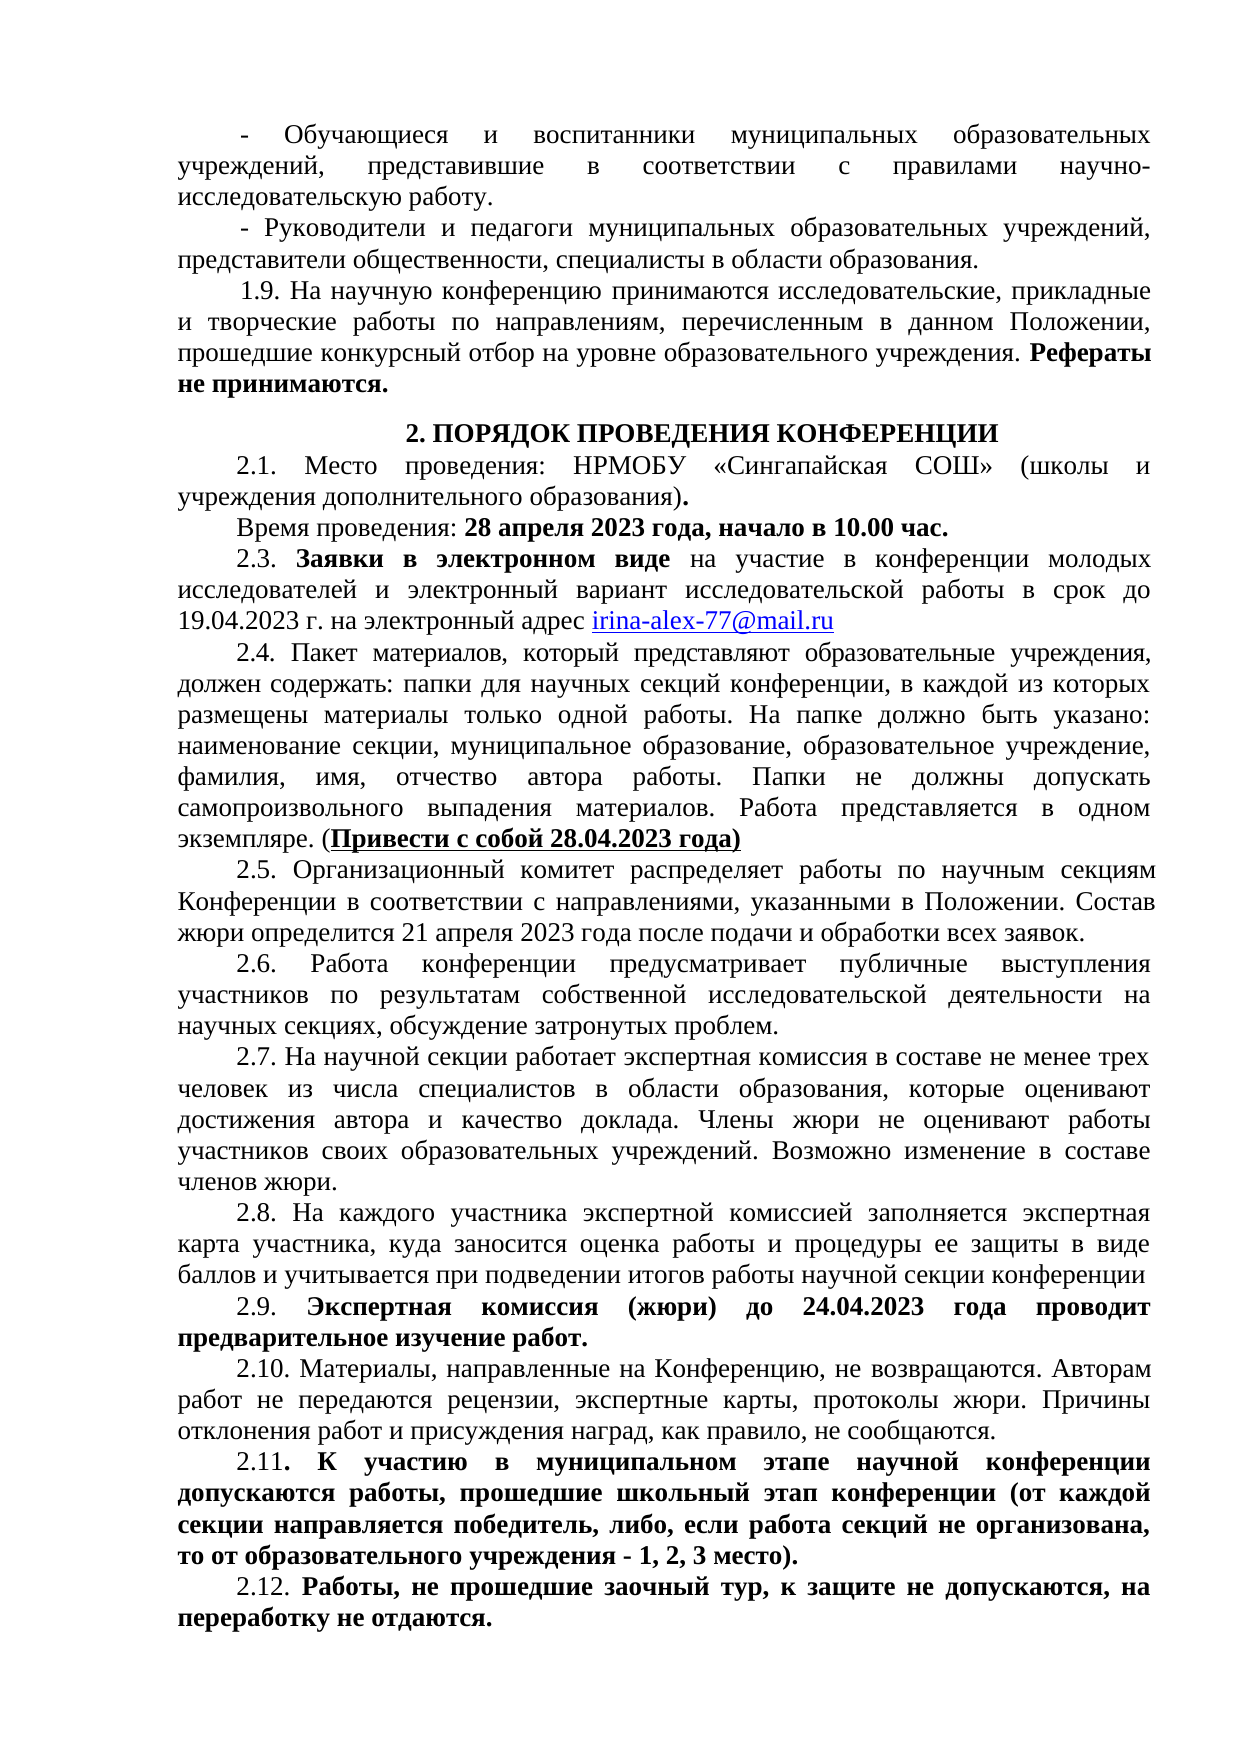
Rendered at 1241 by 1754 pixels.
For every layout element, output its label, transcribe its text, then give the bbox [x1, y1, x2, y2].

text 2.4. Пакет материалов, который представляют образовательные учреждения, должен содержать: папки для научных секций конференции, в каждой из которых размещены материалы только одной работы. На папке должно быть указано: наименование секции, муниципальное образование, образовательное учреждение, фамилия, имя, отчество автора работы. Папки не должны допускать самопроизвольного выпадения материалов. Работа представляется в одном экземпляре. (Привести с собой 28.04.2023 года) [177, 636, 1152, 854]
text 2.8. На каждого участника экспертной комиссией заполняется экспертная карта участника, куда заносится оценка работы и процедуры ее защиты в виде баллов и учитывается при подведении итогов работы научной секции конференции [177, 1196, 1152, 1290]
text - Обучающиеся и воспитанники муниципальных образовательных учреждений, представившие в соответствии с правилами научно-исследовательскую работу. [177, 118, 1152, 212]
text 2.7. На научной секции работает экспертная комиссия в составе не менее трех человек из числа специалистов в области образования, которые оценивают достижения автора и качество доклада. Члены жюри не оценивают работы участников своих образовательных учреждений. Возможно изменение в составе членов жюри. [177, 1041, 1152, 1196]
text 2. ПОРЯДОК ПРОВЕДЕНИЯ КОНФЕРЕНЦИИ [177, 418, 1152, 449]
text 2.9. Экспертная комиссия (жюри) до 24.04.2023 года проводит предварительное изучение работ. [177, 1290, 1152, 1352]
text - Руководители и педагоги муниципальных образовательных учреждений, представители общественности, специалисты в области образования. [177, 212, 1152, 274]
text 2.5. Организационный комитет распределяет работы по научным секциям Конференции в соответствии с направлениями, указанными в Положении. Состав жюри определится 21 апреля 2023 года после подачи и обработки всех заявок. [177, 854, 1157, 947]
text 2.10. Материалы, направленные на Конференцию, не возвращаются. Авторам работ не передаются рецензии, экспертные карты, протоколы жюри. Причины отклонения работ и присуждения наград, как правило, не сообщаются. [177, 1352, 1152, 1445]
text 2.11. К участию в муниципальном этапе научной конференции допускаются работы, прошедшие школьный этап конференции (от каждой секции направляется победитель, либо, если работа секций не организована, то от образовательного учреждения - 1, 2, 3 место). [177, 1445, 1152, 1570]
text 2.3. Заявки в электронном виде на участие в конференции молодых исследователей и электронный вариант исследовательской работы в срок до 19.04.2023 г. на электронный адрес irina-alex-77@mail.ru [177, 542, 1152, 636]
text 2.12. Работы, не прошедшие заочный тур, к защите не допускаются, на переработку не отдаются. [177, 1570, 1152, 1632]
text 2.6. Работа конференции предусматривает публичные выступления участников по результатам собственной исследовательской деятельности на научных секциях, обсуждение затронутых проблем. [177, 947, 1152, 1041]
text 2.1. Место проведения: НРМОБУ «Сингапайская СОШ» (школы и учреждения дополнительного образования). [177, 449, 1152, 511]
text 1.9. На научную конференцию принимаются исследовательские, прикладные и творческие работы по направлениям, перечисленным в данном Положении, прошедшие конкурсный отбор на уровне образовательного учреждения. Рефераты не принимаются. [177, 274, 1152, 398]
text Время проведения: 28 апреля 2023 года, начало в 10.00 час. [177, 511, 1152, 542]
